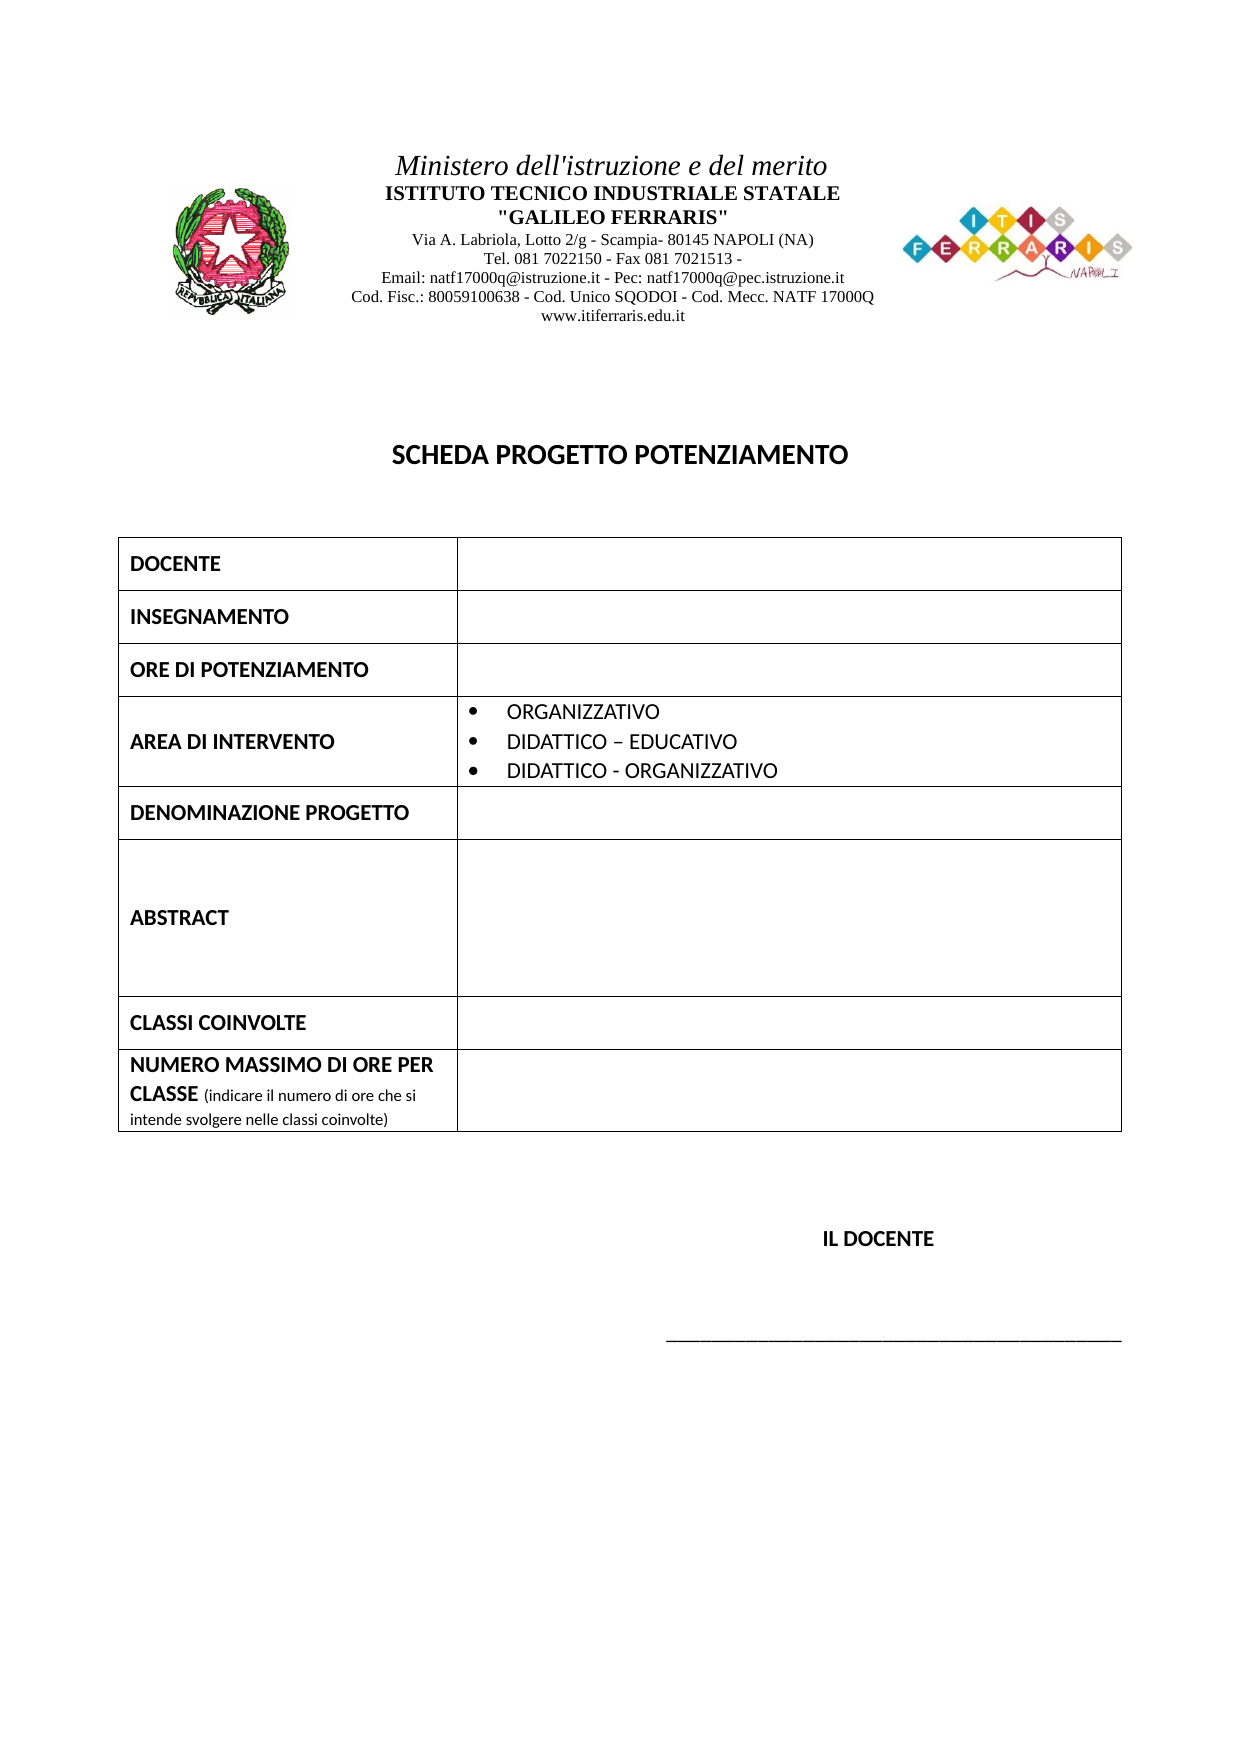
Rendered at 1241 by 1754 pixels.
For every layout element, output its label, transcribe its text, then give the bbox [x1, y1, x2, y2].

table_cell DENOMINAZIONE PROGETTO [119, 787, 457, 839]
table_cell [458, 840, 1121, 996]
table_cell [458, 591, 1121, 643]
table_cell [458, 644, 1121, 696]
text IL DOCENTE [561, 1224, 1122, 1252]
text SCHEDA PROGETTO POTENZIAMENTO [118, 436, 1122, 472]
table_cell NUMERO MASSIMO DI ORE PER CLASSE (indicare il numero di ore che si intende svolgere nelle classi coinvolte) [119, 1050, 457, 1131]
table_header [118, 148, 340, 343]
table_cell ORGANIZZATIVO DIDATTICO – EDUCATIVO DIDATTICO - ORGANIZZATIVO [458, 697, 1121, 786]
table_header DOCENTE [119, 538, 457, 590]
table_cell [458, 997, 1121, 1049]
table_header [886, 148, 1144, 343]
text ________________________________________ [118, 1317, 1122, 1345]
table_header [458, 538, 1121, 590]
table_cell AREA DI INTERVENTO [119, 697, 457, 786]
table_cell ABSTRACT [119, 840, 457, 996]
table_cell ORE DI POTENZIAMENTO [119, 644, 457, 696]
table_cell [458, 1050, 1121, 1131]
picture [901, 190, 1135, 302]
table_cell INSEGNAMENTO [119, 591, 457, 643]
table_cell [458, 787, 1121, 839]
table_header Ministero dell'istruzione e del merito ISTITUTO TECNICO INDUSTRIALE STATALE "GALILEO FERRARIS" Via A. Labriola, Lotto 2/g - Scampia- 80145 NAPOLI (NA) Tel. 081 7022150 - Fax 081 7021513 - Email: natf17000q@istruzione.it - Pec: natf17000q@pec.istruzione.it Cod. Fisc.: 80059100638 - Cod. Unico SQODOI - Cod. Mecc. NATF 17000Q www.itiferraris.edu.it [340, 148, 886, 343]
table_cell CLASSI COINVOLTE [119, 997, 457, 1049]
